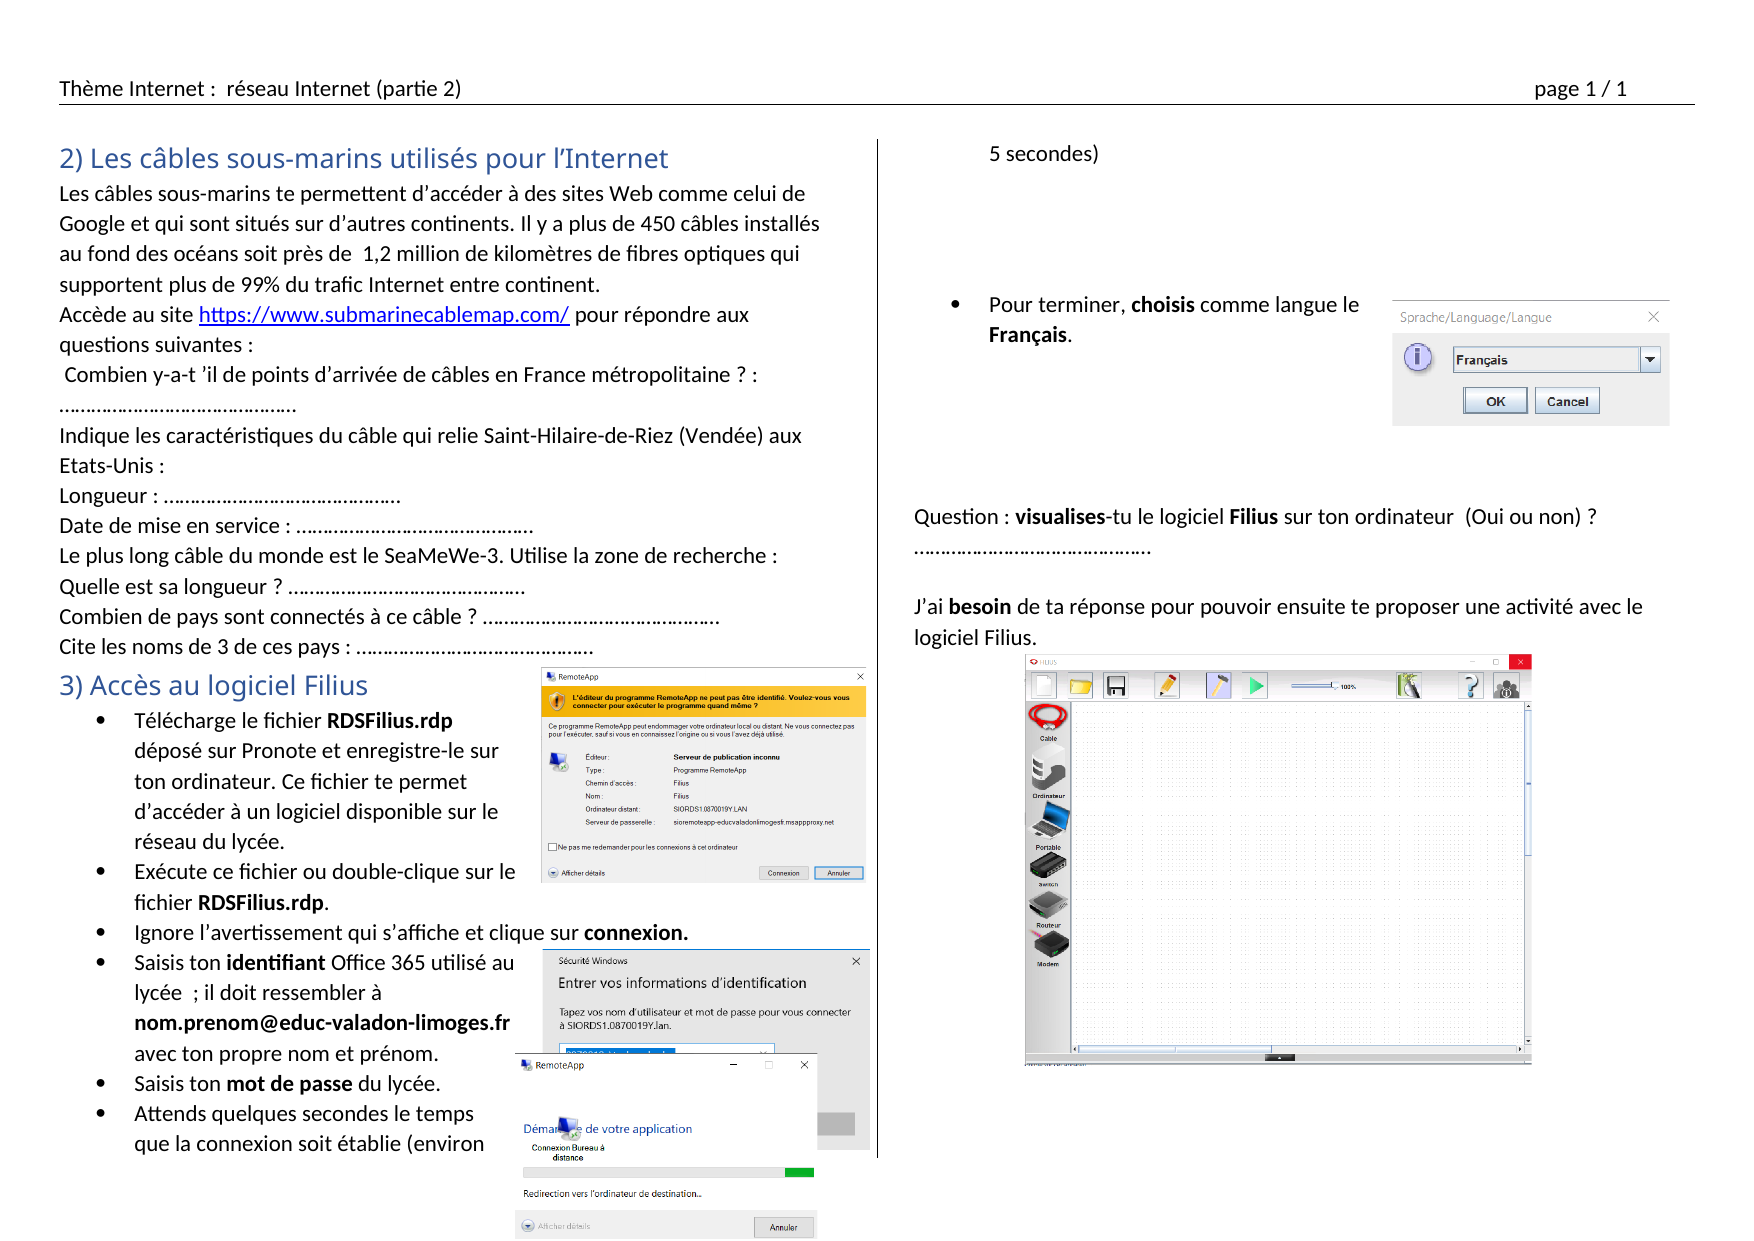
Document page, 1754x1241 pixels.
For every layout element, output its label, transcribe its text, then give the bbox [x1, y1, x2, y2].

list Exécute ce fichier ou double-clique sur le fichier RDSFilius.rdp. [97, 857, 840, 916]
list Ignore l’avertissement qui s’affiche et clique sur connexion. [97, 918, 840, 946]
list Saisis ton mot de passe du lycée. [97, 1069, 514, 1097]
list Pour terminer, choisis comme langue le Français. [951, 290, 1695, 349]
picture [541, 667, 867, 883]
subtitle 3) Accès au logiciel Filius [59, 667, 541, 703]
picture [514, 949, 870, 1238]
list Attends quelques secondes le temps que la connexion soit établie (environ 5 secondes) [97, 1099, 514, 1157]
text Quelle est sa longueur ? ……………………………………… [59, 572, 840, 600]
list Télécharge le fichier RDSFilius.rdp déposé sur Pronote et enregistre-le sur ton ordinateur. Ce fichier te permet d’accéder à un logiciel disponible sur le réseau du lycée. [97, 706, 541, 855]
text Combien de pays sont connectés à ce câble ? ……………………………………… [59, 602, 840, 630]
text Longueur : ……………………………………… [59, 481, 840, 509]
picture [1391, 300, 1669, 425]
text Date de mise en service : ……………………………………… [59, 511, 840, 539]
text Question : visualises-tu le logiciel Filius sur ton ordinateur (Oui ou non) ? ……………………………………… [914, 502, 1695, 560]
text Combien y-a-t ’il de points d’arrivée de câbles en France métropolitaine ? : [59, 360, 840, 388]
subtitle 2) Les câbles sous-marins utilisés pour l’Internet [59, 139, 840, 176]
text J’ai besoin de ta réponse pour pouvoir ensuite te proposer une activité avec le logiciel Filius. [914, 592, 1695, 651]
text Indique les caractéristiques du câble qui relie Saint-Hilaire-de-Riez (Vendée) aux Etats-Unis : [59, 421, 840, 479]
text Le plus long câble du monde est le SeaMeWe-3. Utilise la zone de recherche : [59, 542, 840, 570]
picture [1022, 654, 1532, 1063]
list Attends quelques secondes le temps que la connexion soit établie (environ 5 secondes) [951, 139, 1695, 288]
text ……………………………………… [59, 391, 840, 419]
text Cite les noms de 3 de ces pays : ……………………………………… [59, 632, 840, 660]
text Les câbles sous-marins te permettent d’accéder à des sites Web comme celui de Google et qui sont situés sur d’autres continents. Il y a plus de 450 câbles installés au fond des océans soit près de 1,2 million de kilomètres de fibres optiques qui supportent plus de 99% du trafic Internet entre continent. [59, 179, 840, 298]
list Saisis ton identifiant Office 365 utilisé au lycée ; il doit ressembler à nom.prenom@educ-valadon-limoges.fr avec ton propre nom et prénom. [97, 948, 840, 1067]
text Accède au site https://www.submarinecablemap.com/ pour répondre aux questions suivantes : [59, 300, 840, 358]
